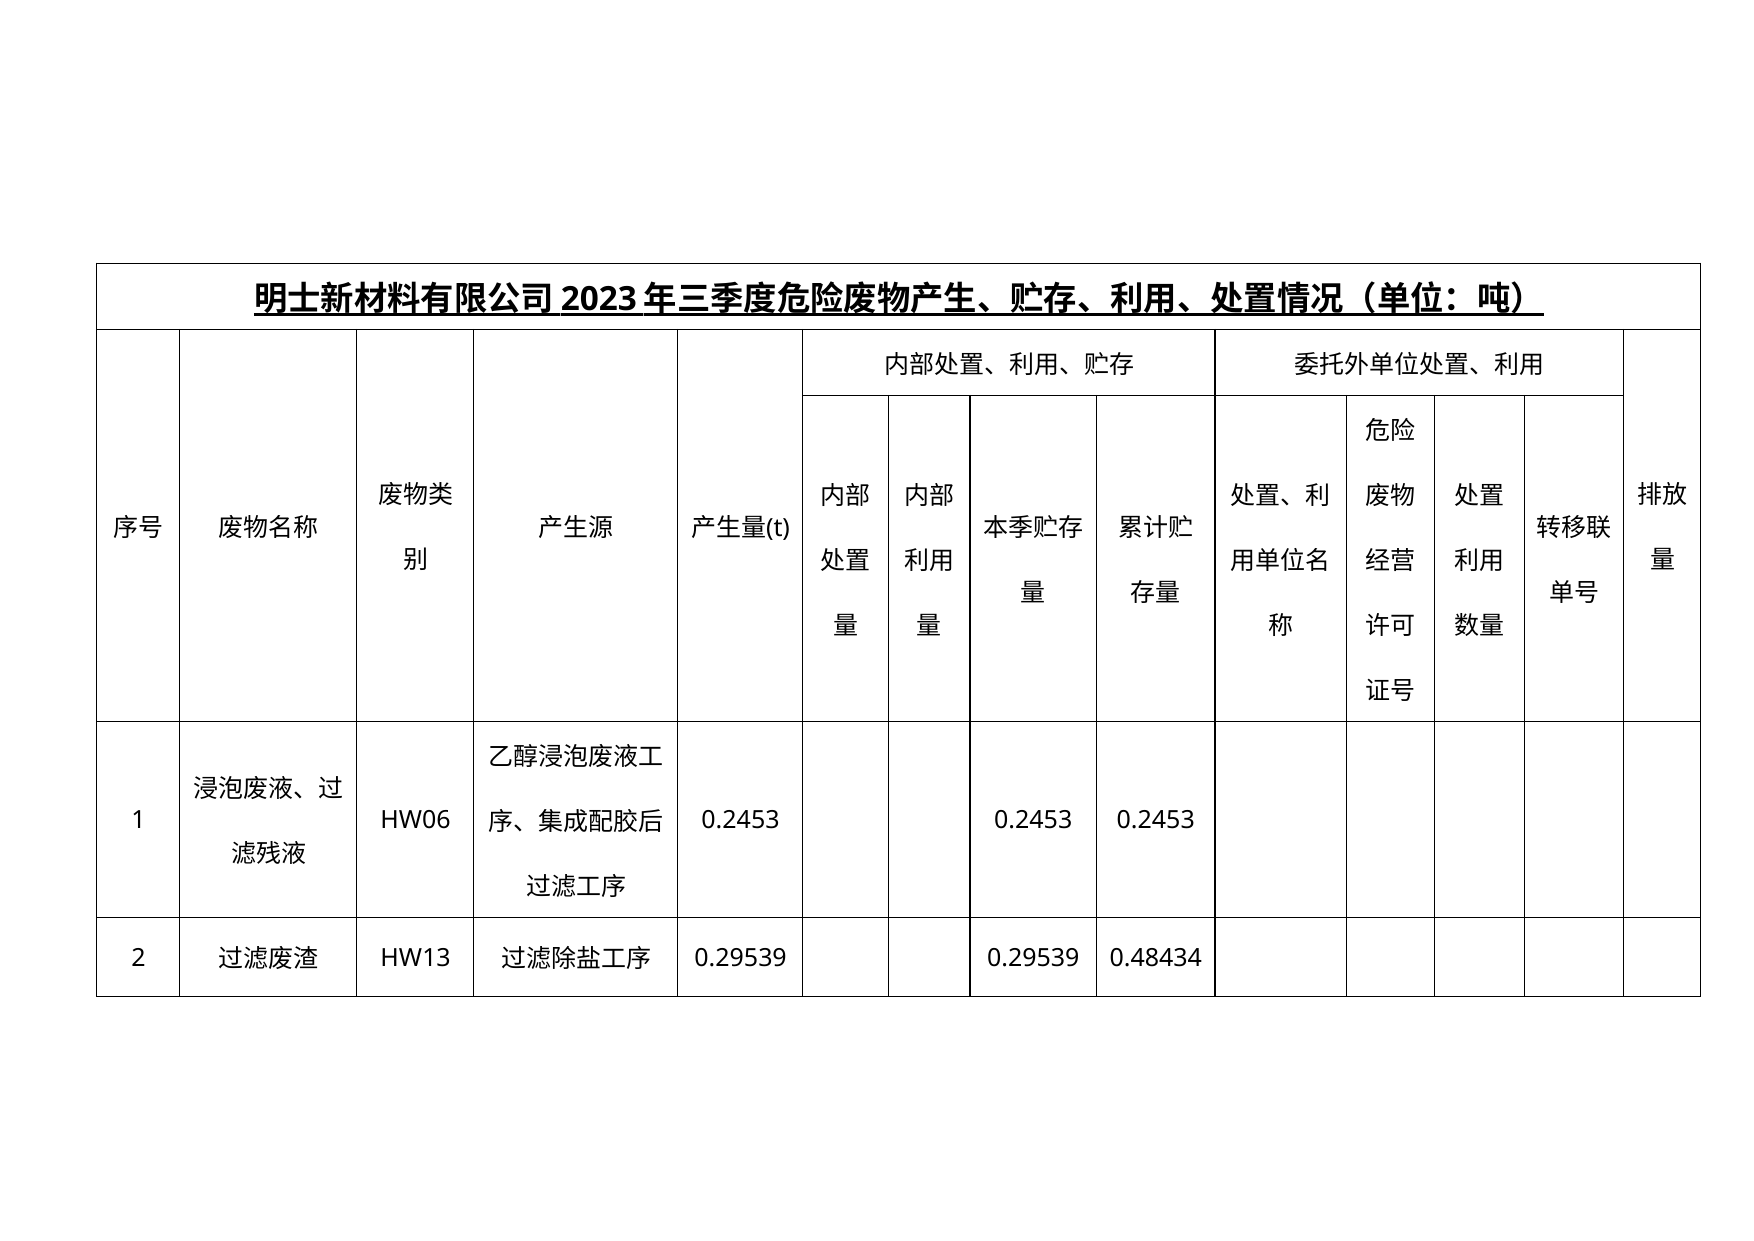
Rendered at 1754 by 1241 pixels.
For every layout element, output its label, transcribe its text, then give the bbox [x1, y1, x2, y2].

table_cell [889, 918, 969, 996]
table_cell 转移联单号 [1525, 396, 1623, 721]
table_cell [1525, 918, 1623, 996]
table_header 明士新材料有限公司2023年三季度危险废物产生、贮存、利用、处置情况（单位：吨） [97, 264, 1700, 329]
table_cell [1624, 722, 1700, 917]
table_cell 产生量(t) [678, 330, 802, 721]
table_cell [1347, 918, 1434, 996]
table_cell [1435, 918, 1524, 996]
table_cell 2 [97, 918, 179, 996]
table_cell 本季贮存量 [971, 396, 1096, 721]
table_cell [889, 722, 969, 917]
table_cell [803, 722, 888, 917]
table_cell HW06 [357, 722, 473, 917]
table_cell 0.2453 [971, 722, 1096, 917]
table_cell 累计贮存量 [1097, 396, 1214, 721]
table_cell 1 [97, 722, 179, 917]
table_cell 乙醇浸泡废液工序、集成配胶后过滤工序 [474, 722, 677, 917]
table_cell 委托外单位处置、利用 [1216, 330, 1623, 395]
table_cell HW13 [357, 918, 473, 996]
table_cell [1435, 722, 1524, 917]
table_cell 处置、利用单位名称 [1216, 396, 1346, 721]
table_cell [803, 918, 888, 996]
table_cell [1525, 722, 1623, 917]
table_cell [1216, 722, 1346, 917]
table_cell 0.48434 [1097, 918, 1214, 996]
table_cell 0.29539 [678, 918, 802, 996]
table_cell 危险废物经营许可证号 [1347, 396, 1434, 721]
table_cell 排放量 [1624, 330, 1700, 721]
table_cell 内部处置、利用、贮存 [803, 330, 1214, 395]
table_cell [1347, 722, 1434, 917]
table_cell 序号 [97, 330, 179, 721]
table_cell 处置利用数量 [1435, 396, 1524, 721]
table_cell 过滤除盐工序 [474, 918, 677, 996]
table_cell 浸泡废液、过滤残液 [180, 722, 356, 917]
table_cell 内部处置量 [803, 396, 888, 721]
table_cell 0.2453 [1097, 722, 1214, 917]
table_cell 内部利用量 [889, 396, 969, 721]
table_cell 产生源 [474, 330, 677, 721]
table_cell 0.2453 [678, 722, 802, 917]
table_cell [1216, 918, 1346, 996]
table_cell 0.29539 [971, 918, 1096, 996]
table_cell 废物名称 [180, 330, 356, 721]
table_cell [1624, 918, 1700, 996]
table_cell 过滤废渣 [180, 918, 356, 996]
table_cell 废物类别 [357, 330, 473, 721]
